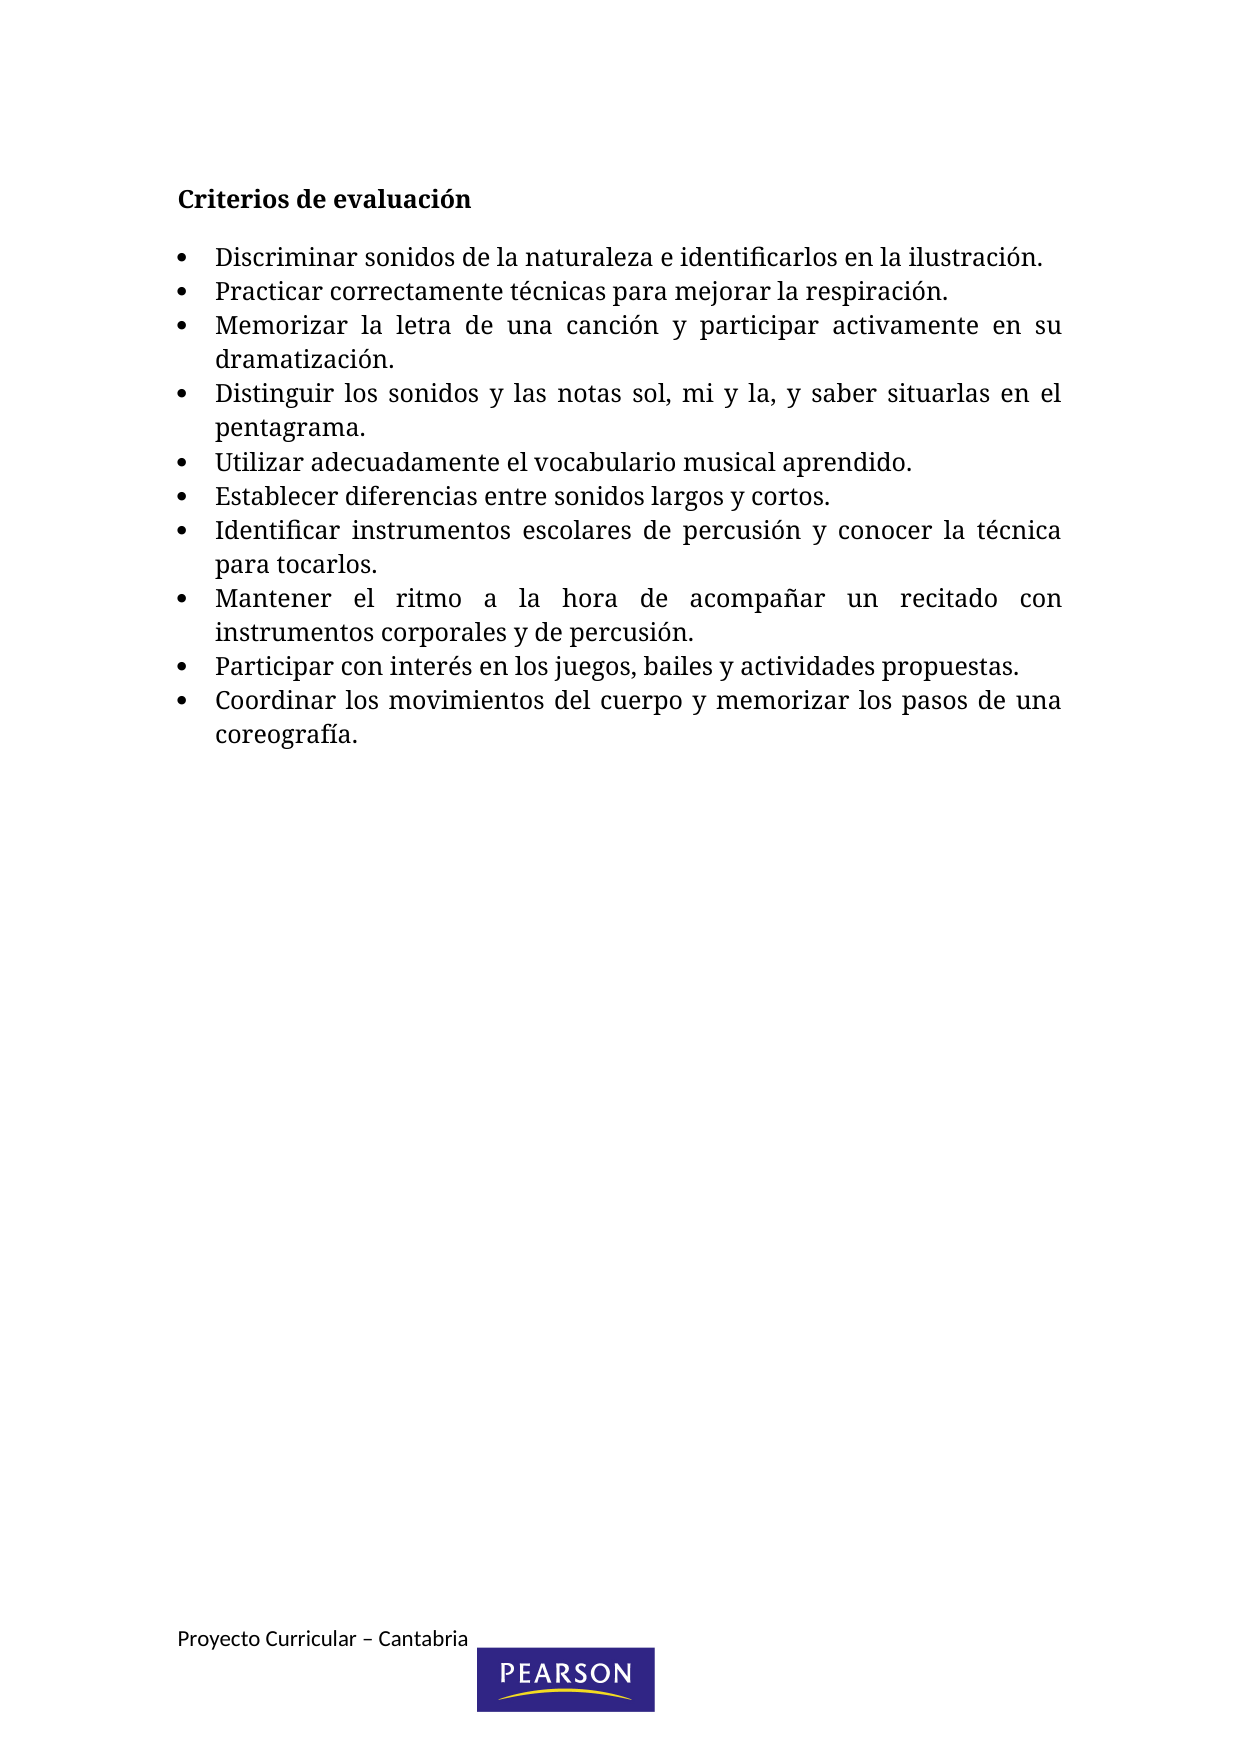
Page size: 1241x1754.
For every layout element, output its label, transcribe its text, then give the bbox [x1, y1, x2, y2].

list Establecer diferencias entre sonidos largos y cortos. [177, 478, 1063, 512]
list Utilizar adecuadamente el vocabulario musical aprendido. [177, 444, 1063, 478]
list Practicar correctamente técnicas para mejorar la respiración. [177, 274, 1063, 308]
list Mantener el ritmo a la hora de acompañar un recitado con instrumentos corporales y de percusión. [177, 580, 1063, 648]
picture [470, 1643, 661, 1717]
list Identificar instrumentos escolares de percusión y conocer la técnica para tocarlos. [177, 512, 1063, 580]
list Distinguir los sonidos y las notas sol, mi y la, y saber situarlas en el pentagrama. [177, 376, 1063, 444]
list Discriminar sonidos de la naturaleza e identificarlos en la ilustración. [177, 240, 1063, 274]
list Participar con interés en los juegos, bailes y actividades propuestas. [177, 648, 1063, 683]
list Memorizar la letra de una canción y participar activamente en su dramatización. [177, 308, 1063, 376]
text Criterios de evaluación [177, 182, 1063, 216]
list Coordinar los movimientos del cuerpo y memorizar los pasos de una coreografía. [177, 683, 1063, 751]
